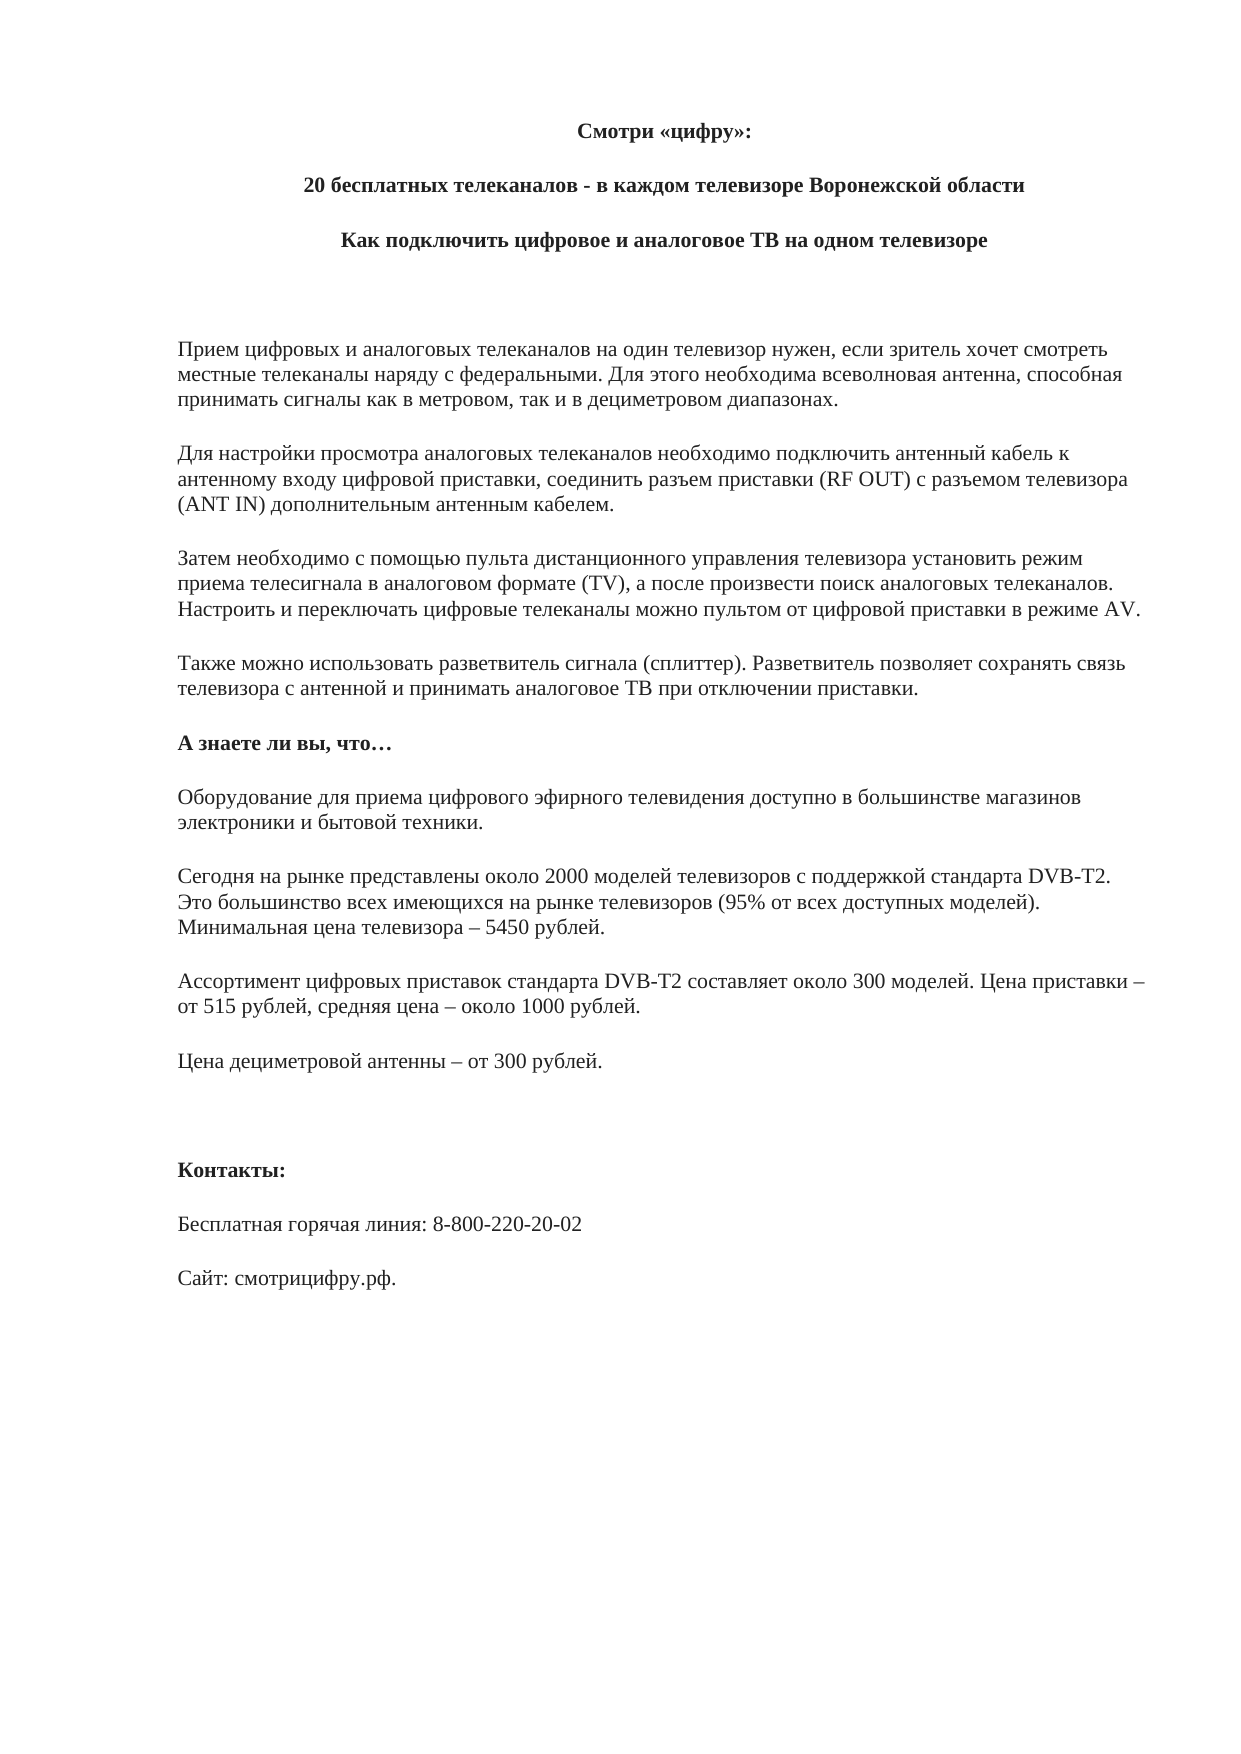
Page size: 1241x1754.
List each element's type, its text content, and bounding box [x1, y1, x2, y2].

text Сайт: смотрицифру.рф. [177, 1265, 1152, 1291]
text Контакты: [177, 1157, 1152, 1182]
text 20 бесплатных телеканалов - в каждом телевизоре Воронежской области [177, 172, 1152, 198]
text Ассортимент цифровых приставок стандарта DVB-T2 составляет около 300 моделей. Цена приставки – от 515 рублей, средняя цена – около 1000 рублей. [177, 968, 1152, 1019]
text Оборудование для приема цифрового эфирного телевидения доступно в большинстве магазинов электроники и бытовой техники. [177, 784, 1152, 834]
text Цена дециметровой антенны – от 300 рублей. [177, 1048, 1152, 1073]
text Бесплатная горячая линия: 8-800-220-20-02 [177, 1211, 1152, 1236]
text Смотри «цифру»: [177, 118, 1152, 143]
text Как подключить цифровое и аналоговое ТВ на одном телевизоре [177, 227, 1152, 252]
text Для настройки просмотра аналоговых телеканалов необходимо подключить антенный кабель к антенному входу цифровой приставки, соединить разъем приставки (RF OUT) с разъемом телевизора (ANT IN) дополнительным антенным кабелем. [177, 440, 1152, 516]
text А знаете ли вы, что… [177, 729, 1152, 755]
text Затем необходимо с помощью пульта дистанционного управления телевизора установить режим приема телесигнала в аналоговом формате (TV), а после произвести поиск аналоговых телеканалов. Настроить и переключать цифровые телеканалы можно пультом от цифровой приставки в режиме АV. [177, 545, 1152, 621]
text Также можно использовать разветвитель сигнала (сплиттер). Разветвитель позволяет сохранять связь телевизора с антенной и принимать аналоговое ТВ при отключении приставки. [177, 650, 1152, 700]
text Прием цифровых и аналоговых телеканалов на один телевизор нужен, если зритель хочет смотреть местные телеканалы наряду с федеральными. Для этого необходима всеволновая антенна, способная принимать сигналы как в метровом, так и в дециметровом диапазонах. [177, 336, 1152, 411]
text Сегодня на рынке представлены около 2000 моделей телевизоров с поддержкой стандарта DVB-T2. Это большинство всех имеющихся на рынке телевизоров (95% от всех доступных моделей). Минимальная цена телевизора – 5450 рублей. [177, 863, 1152, 939]
